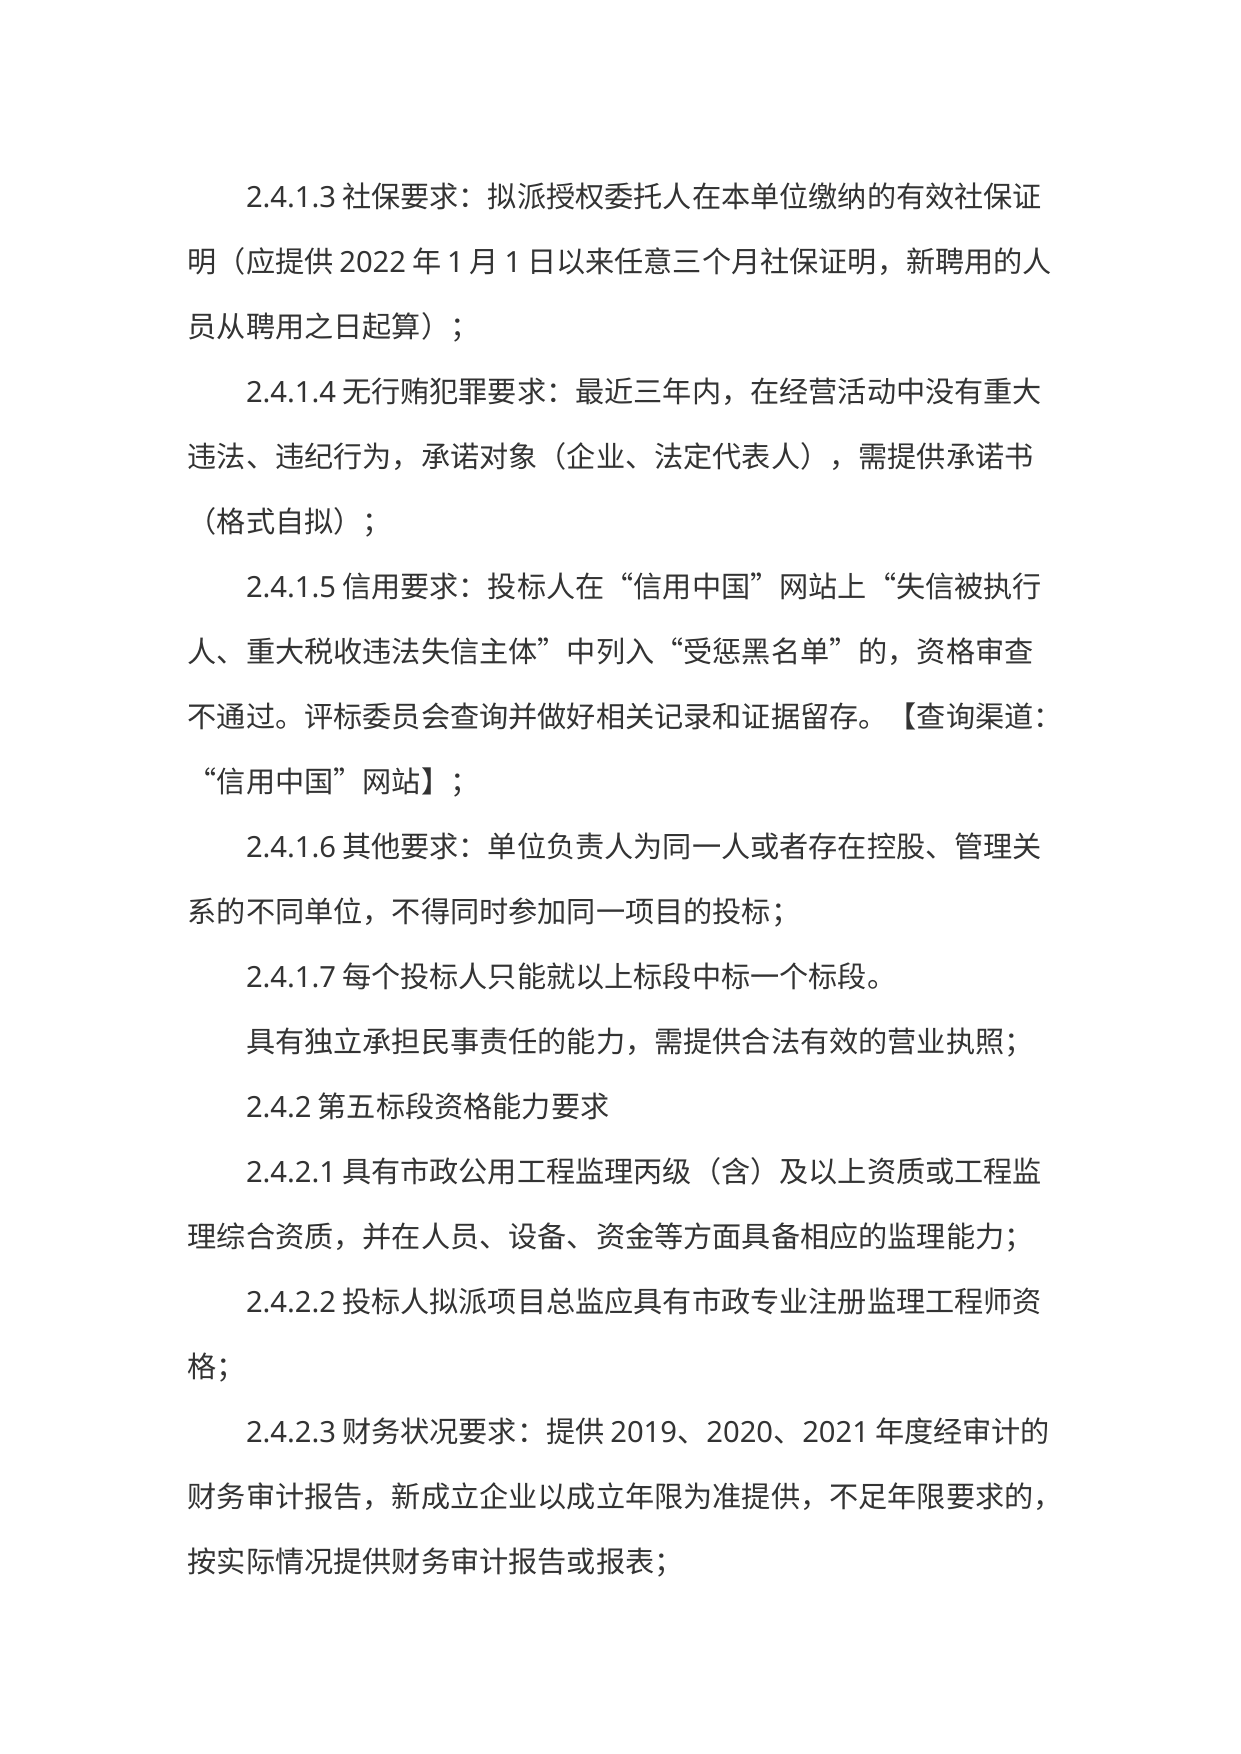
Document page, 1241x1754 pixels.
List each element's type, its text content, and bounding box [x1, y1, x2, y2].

text 2.4.1.3社保要求：拟派授权委托人在本单位缴纳的有效社保证明（应提供2022年1月1日以来任意三个月社保证明，新聘用的人员从聘用之日起算）； [187, 162, 1053, 357]
text 2.4.2.1具有市政公用工程监理丙级（含）及以上资质或工程监理综合资质，并在人员、设备、资金等方面具备相应的监理能力； [187, 1137, 1053, 1267]
text 2.4.2.2投标人拟派项目总监应具有市政专业注册监理工程师资格； [187, 1267, 1053, 1397]
text 2.4.2.3财务状况要求：提供2019、2020、2021年度经审计的财务审计报告，新成立企业以成立年限为准提供，不足年限要求的，按实际情况提供财务审计报告或报表； [187, 1397, 1053, 1592]
text 2.4.2第五标段资格能力要求 [187, 1072, 1053, 1137]
text 具有独立承担民事责任的能力，需提供合法有效的营业执照； [187, 1007, 1053, 1072]
text 2.4.1.5信用要求：投标人在“信用中国”网站上“失信被执行人、重大税收违法失信主体”中列入“受惩黑名单”的，资格审查不通过。评标委员会查询并做好相关记录和证据留存。【查询渠道：“信用中国”网站】； [187, 552, 1053, 812]
text 2.4.1.7每个投标人只能就以上标段中标一个标段。 [187, 942, 1053, 1007]
text 2.4.1.4无行贿犯罪要求：最近三年内，在经营活动中没有重大违法、违纪行为，承诺对象（企业、法定代表人），需提供承诺书（格式自拟）； [187, 357, 1053, 552]
text 2.4.1.6其他要求：单位负责人为同一人或者存在控股、管理关系的不同单位，不得同时参加同一项目的投标； [187, 812, 1053, 942]
